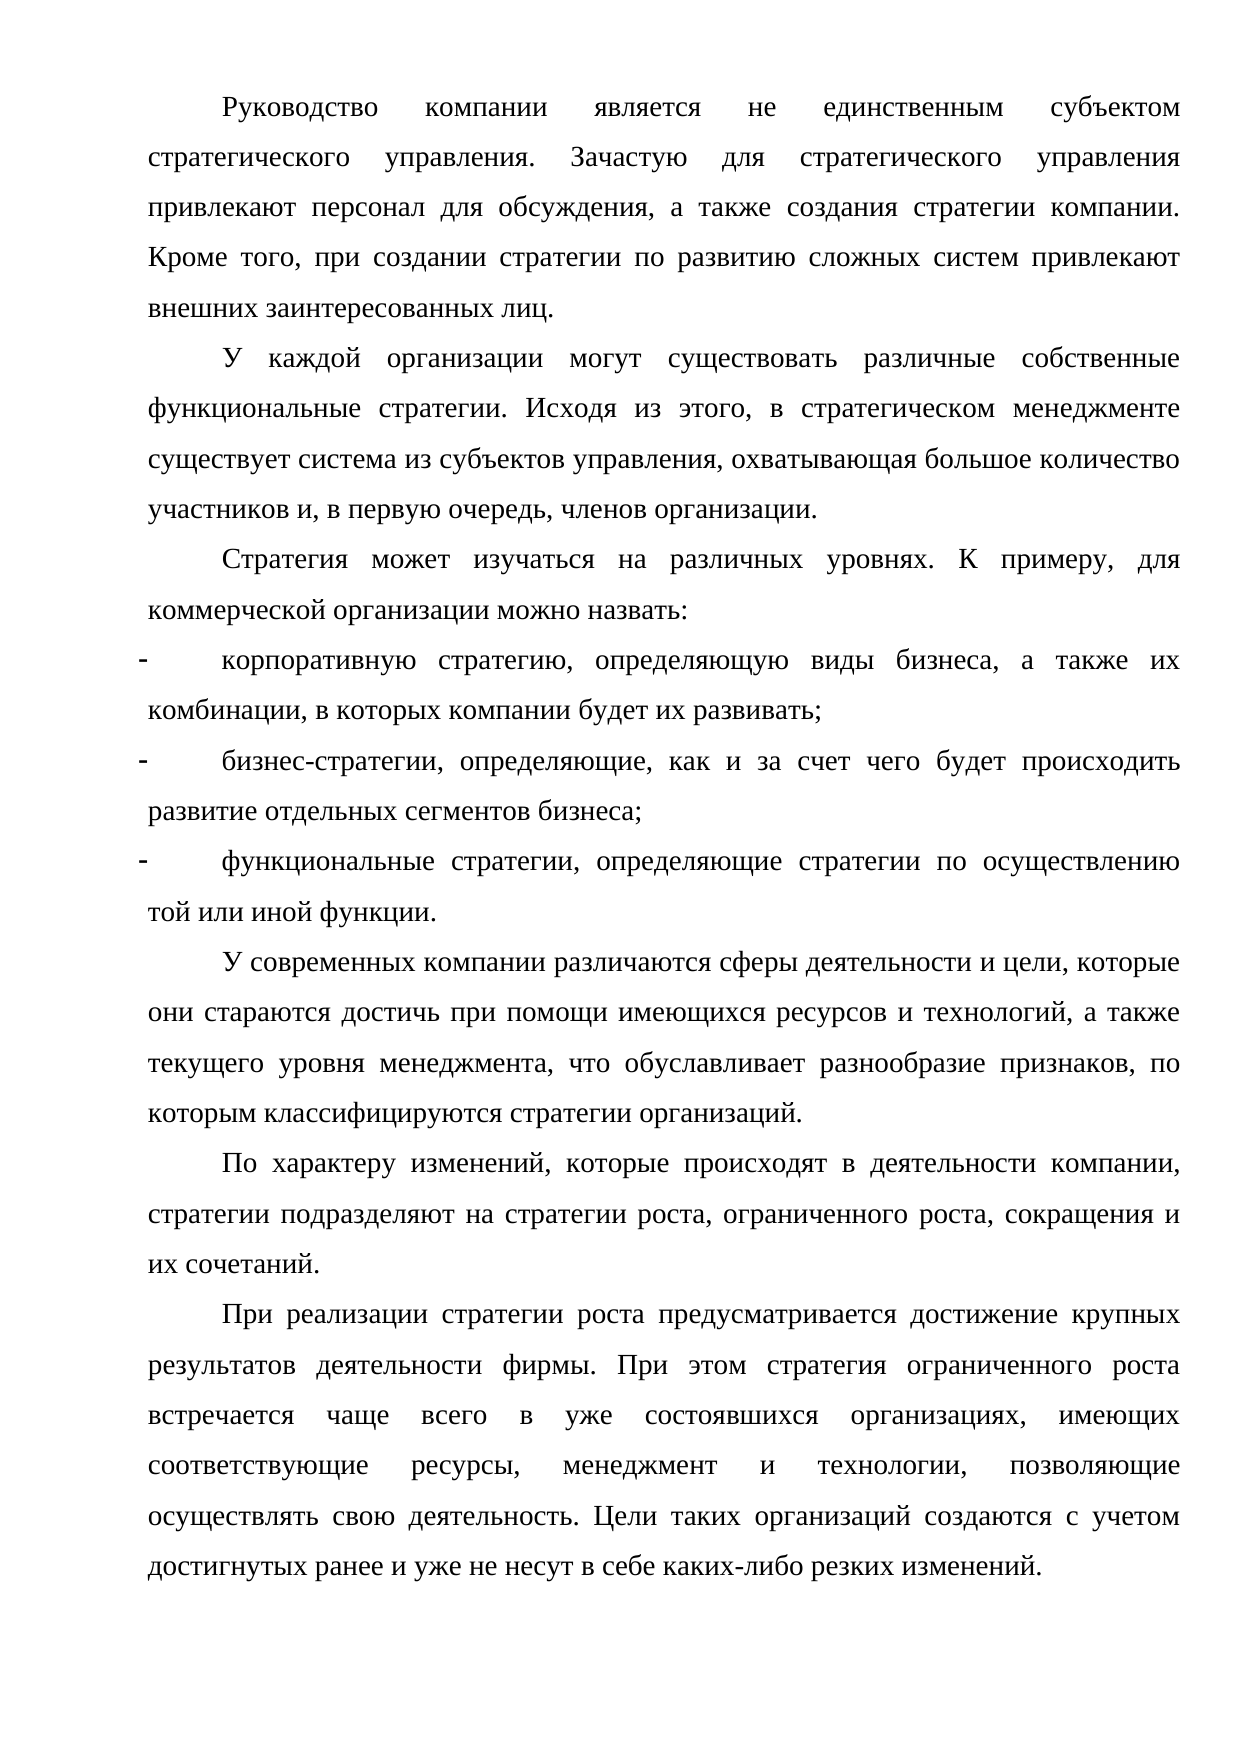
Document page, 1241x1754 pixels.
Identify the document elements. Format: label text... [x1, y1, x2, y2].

list функциональные стратегии, определяющие стратегии по осуществлению той или иной функции. [148, 843, 1181, 927]
list корпоративную стратегию, определяющую виды бизнеса, а также их комбинации, в которых компании будет их развивать; [148, 642, 1181, 726]
text При реализации стратегии роста предусматривается достижение крупных результатов деятельности фирмы. При этом стратегия ограниченного роста встречается чаще всего в уже состоявшихся организациях, имеющих соответствующие ресурсы, менеджмент и технологии, позволяющие осуществлять свою деятельность. Цели таких организаций создаются с учетом достигнутых ранее и уже не несут в себе каких-либо резких изменений. [148, 1296, 1181, 1582]
text По характеру изменений, которые происходят в деятельности компании, стратегии подразделяют на стратегии роста, ограниченного роста, сокращения и их сочетаний. [148, 1146, 1181, 1280]
list бизнес-стратегии, определяющие, как и за счет чего будет происходить развитие отдельных сегментов бизнеса; [148, 743, 1181, 827]
text У современных компании различаются сферы деятельности и цели, которые они стараются достичь при помощи имеющихся ресурсов и технологий, а также текущего уровня менеджмента, что обуславливает разнообразие признаков, по которым классифицируются стратегии организаций. [148, 944, 1181, 1129]
text У каждой организации могут существовать различные собственные функциональные стратегии. Исходя из этого, в стратегическом менеджменте существует система из субъектов управления, охватывающая большое количество участников и, в первую очередь, членов организации. [148, 340, 1181, 525]
text Стратегия может изучаться на различных уровнях. К примеру, для коммерческой организации можно назвать: [148, 541, 1181, 625]
text Руководство компании является не единственным субъектом стратегического управления. Зачастую для стратегического управления привлекают персонал для обсуждения, а также создания стратегии компании. Кроме того, при создании стратегии по развитию сложных систем привлекают внешних заинтересованных лиц. [148, 89, 1181, 323]
